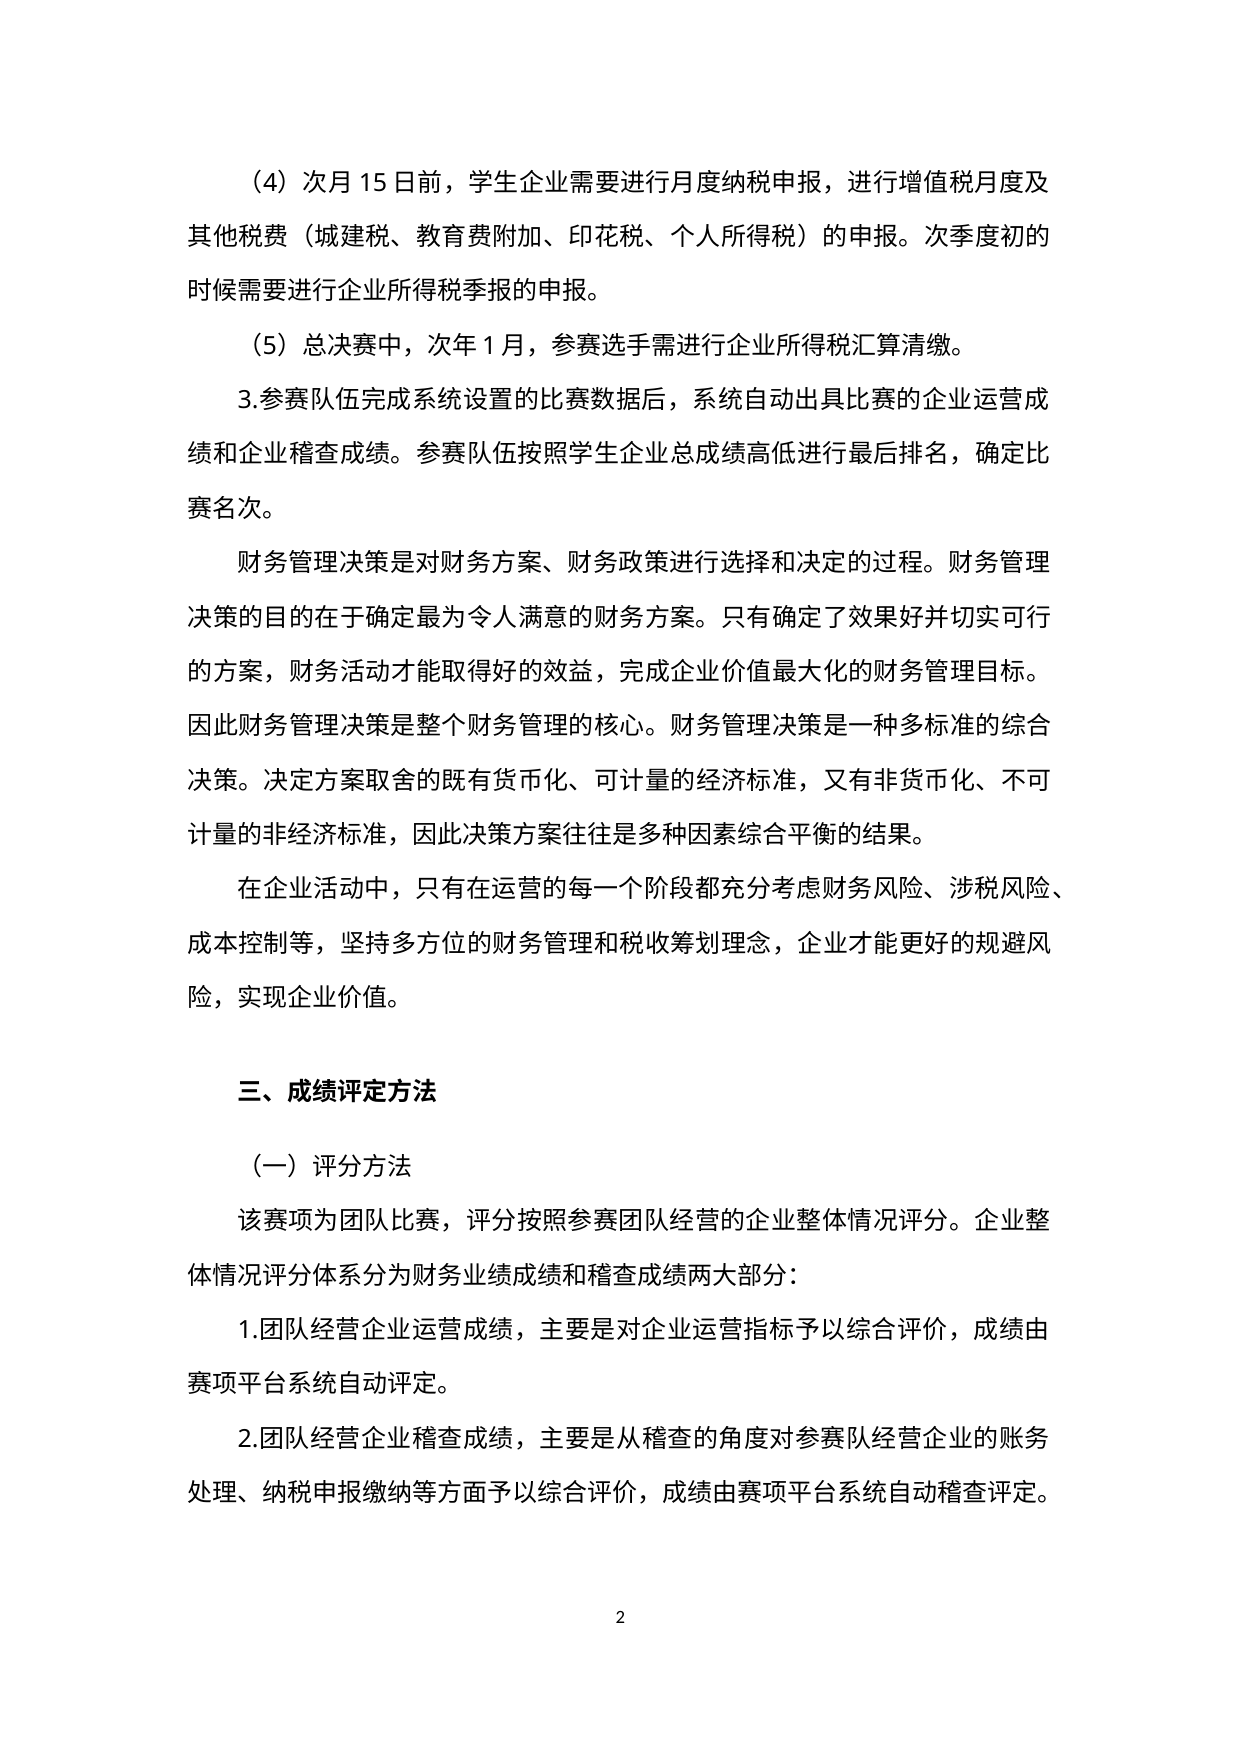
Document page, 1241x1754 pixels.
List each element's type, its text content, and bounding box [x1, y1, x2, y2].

text 3.参赛队伍完成系统设置的比赛数据后，系统自动出具比赛的企业运营成绩和企业稽查成绩。参赛队伍按照学生企业总成绩高低进行最后排名，确定比赛名次。 [187, 379, 1053, 524]
text （一）评分方法 [187, 1146, 1053, 1183]
title 三、成绩评定方法 [187, 1057, 1053, 1122]
text （4）次月15日前，学生企业需要进行月度纳税申报，进行增值税月度及其他税费（城建税、教育费附加、印花税、个人所得税）的申报。次季度初的时候需要进行企业所得税季报的申报。 [187, 162, 1053, 307]
text 财务管理决策是对财务方案、财务政策进行选择和决定的过程。财务管理决策的目的在于确定最为令人满意的财务方案。只有确定了效果好并切实可行的方案，财务活动才能取得好的效益，完成企业价值最大化的财务管理目标。因此财务管理决策是整个财务管理的核心。财务管理决策是一种多标准的综合决策。决定方案取舍的既有货币化、可计量的经济标准，又有非货币化、不可计量的非经济标准，因此决策方案往往是多种因素综合平衡的结果。 [187, 543, 1053, 851]
text 该赛项为团队比赛，评分按照参赛团队经营的企业整体情况评分。企业整体情况评分体系分为财务业绩成绩和稽查成绩两大部分： [187, 1201, 1053, 1291]
text 在企业活动中，只有在运营的每一个阶段都充分考虑财务风险、涉税风险、成本控制等，坚持多方位的财务管理和税收筹划理念，企业才能更好的规避风险，实现企业价值。 [187, 869, 1053, 1014]
text 2.团队经营企业稽查成绩，主要是从稽查的角度对参赛队经营企业的账务处理、纳税申报缴纳等方面予以综合评价，成绩由赛项平台系统自动稽查评定。 [187, 1418, 1053, 1509]
text 1.团队经营企业运营成绩，主要是对企业运营指标予以综合评价，成绩由赛项平台系统自动评定。 [187, 1309, 1053, 1400]
text （5）总决赛中，次年1月，参赛选手需进行企业所得税汇算清缴。 [187, 325, 1053, 361]
